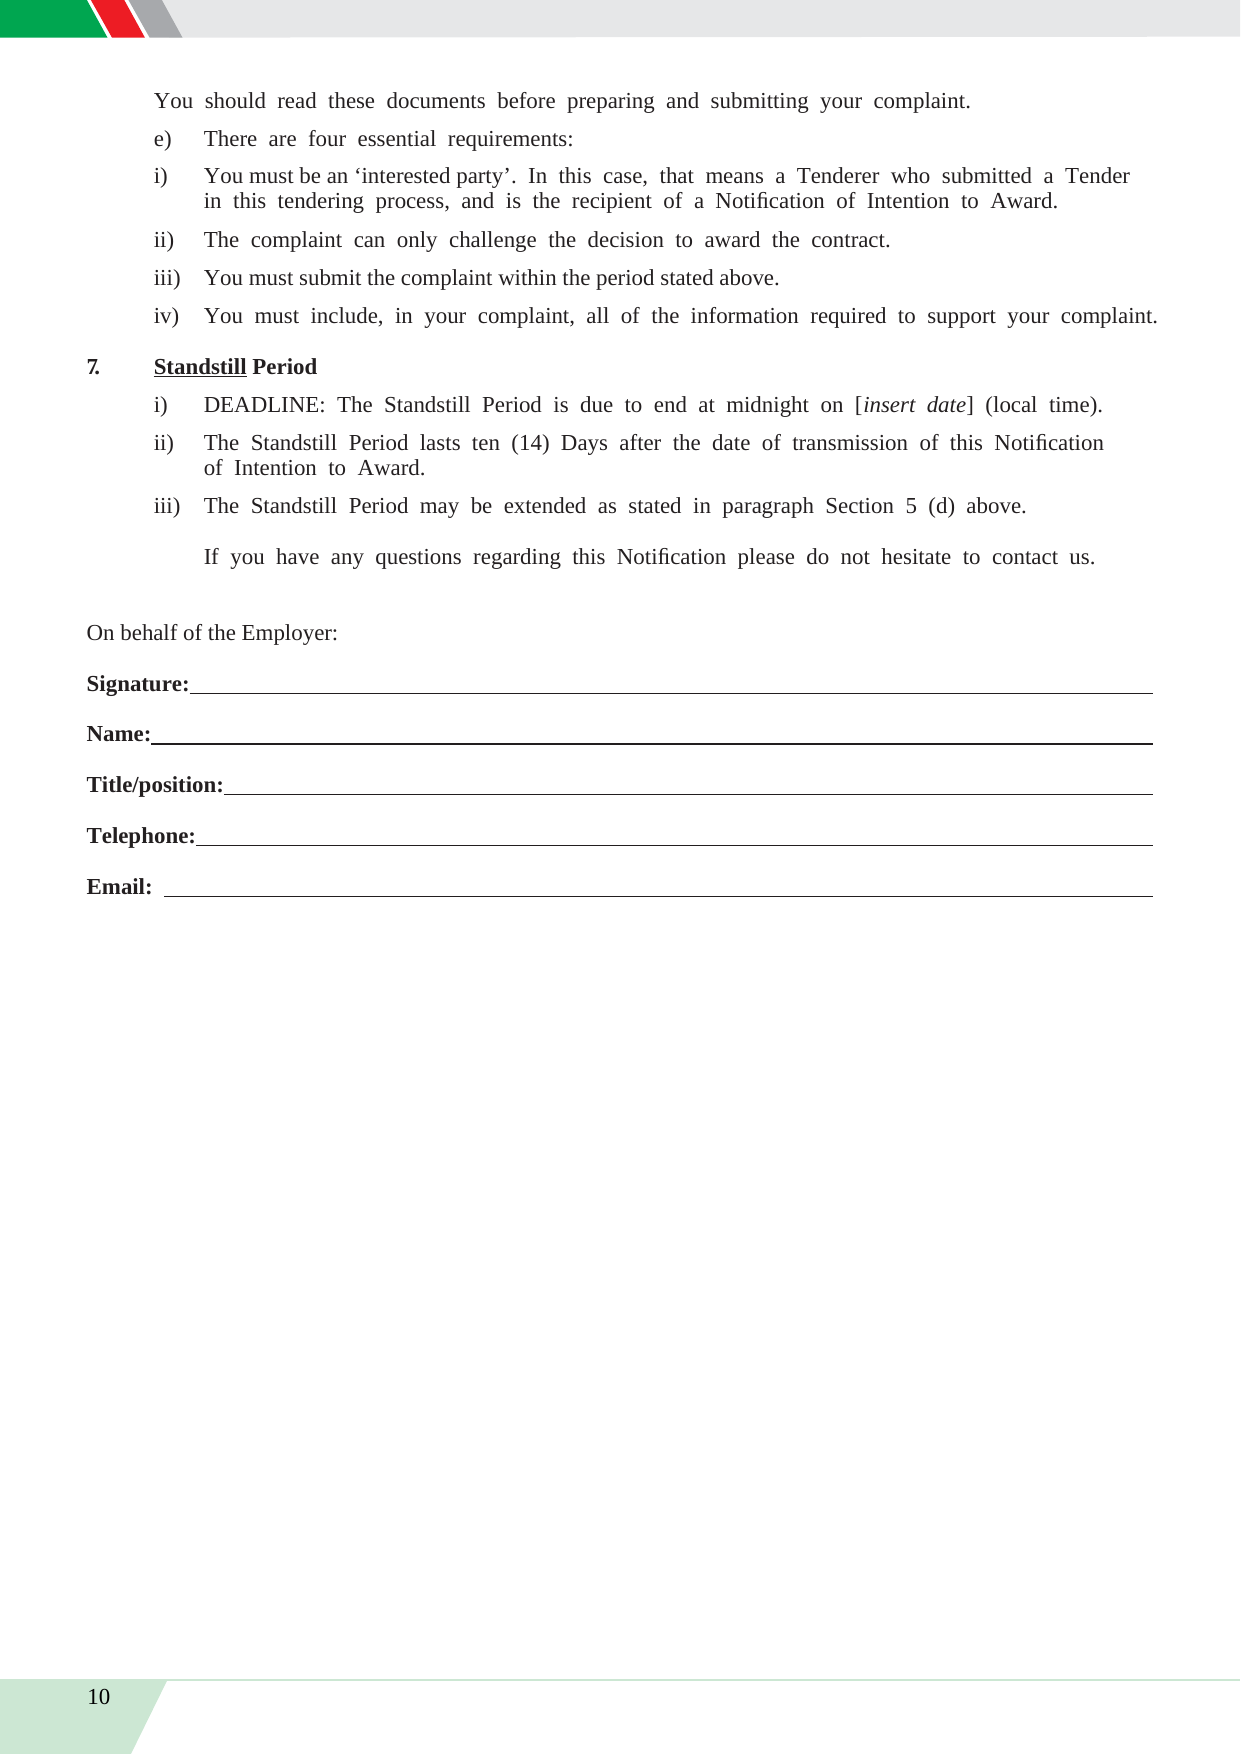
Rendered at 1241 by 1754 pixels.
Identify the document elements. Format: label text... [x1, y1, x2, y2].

list You must submit the complaint within the period stated above. [154, 264, 1165, 290]
subtitle Signature: Name: Title/position: Telephone: Email: [86, 670, 1153, 899]
list You must include, in your complaint, all of the information required to support your complaint. [154, 302, 1165, 328]
list The Standstill Period may be extended as stated in paragraph Section 5 (d) above. [153, 492, 1165, 518]
list There are four essential requirements: [154, 125, 1165, 151]
list DEADLINE: The Standstill Period is due to end at midnight on [insert date] (local time). [153, 391, 1165, 417]
list The Standstill Period lasts ten (14) Days after the date of transmission of this Notiﬁcation of Intention to Award. [153, 430, 1133, 480]
text If you have any questions regarding this Notiﬁcation please do not hesitate to contact us. [203, 543, 1165, 569]
list You must be an ‘interested party’. In this case, that means a Tenderer who submitted a Tender in this tendering process, and is the recipient of a Notiﬁcation of Intention to Award. [154, 164, 1133, 214]
text On behalf of the Employer: [86, 619, 1165, 645]
list The complaint can only challenge the decision to award the contract. [154, 226, 1165, 252]
subtitle Standstill Period [86, 353, 1165, 379]
text You should read these documents before preparing and submitting your complaint. [154, 87, 1165, 113]
